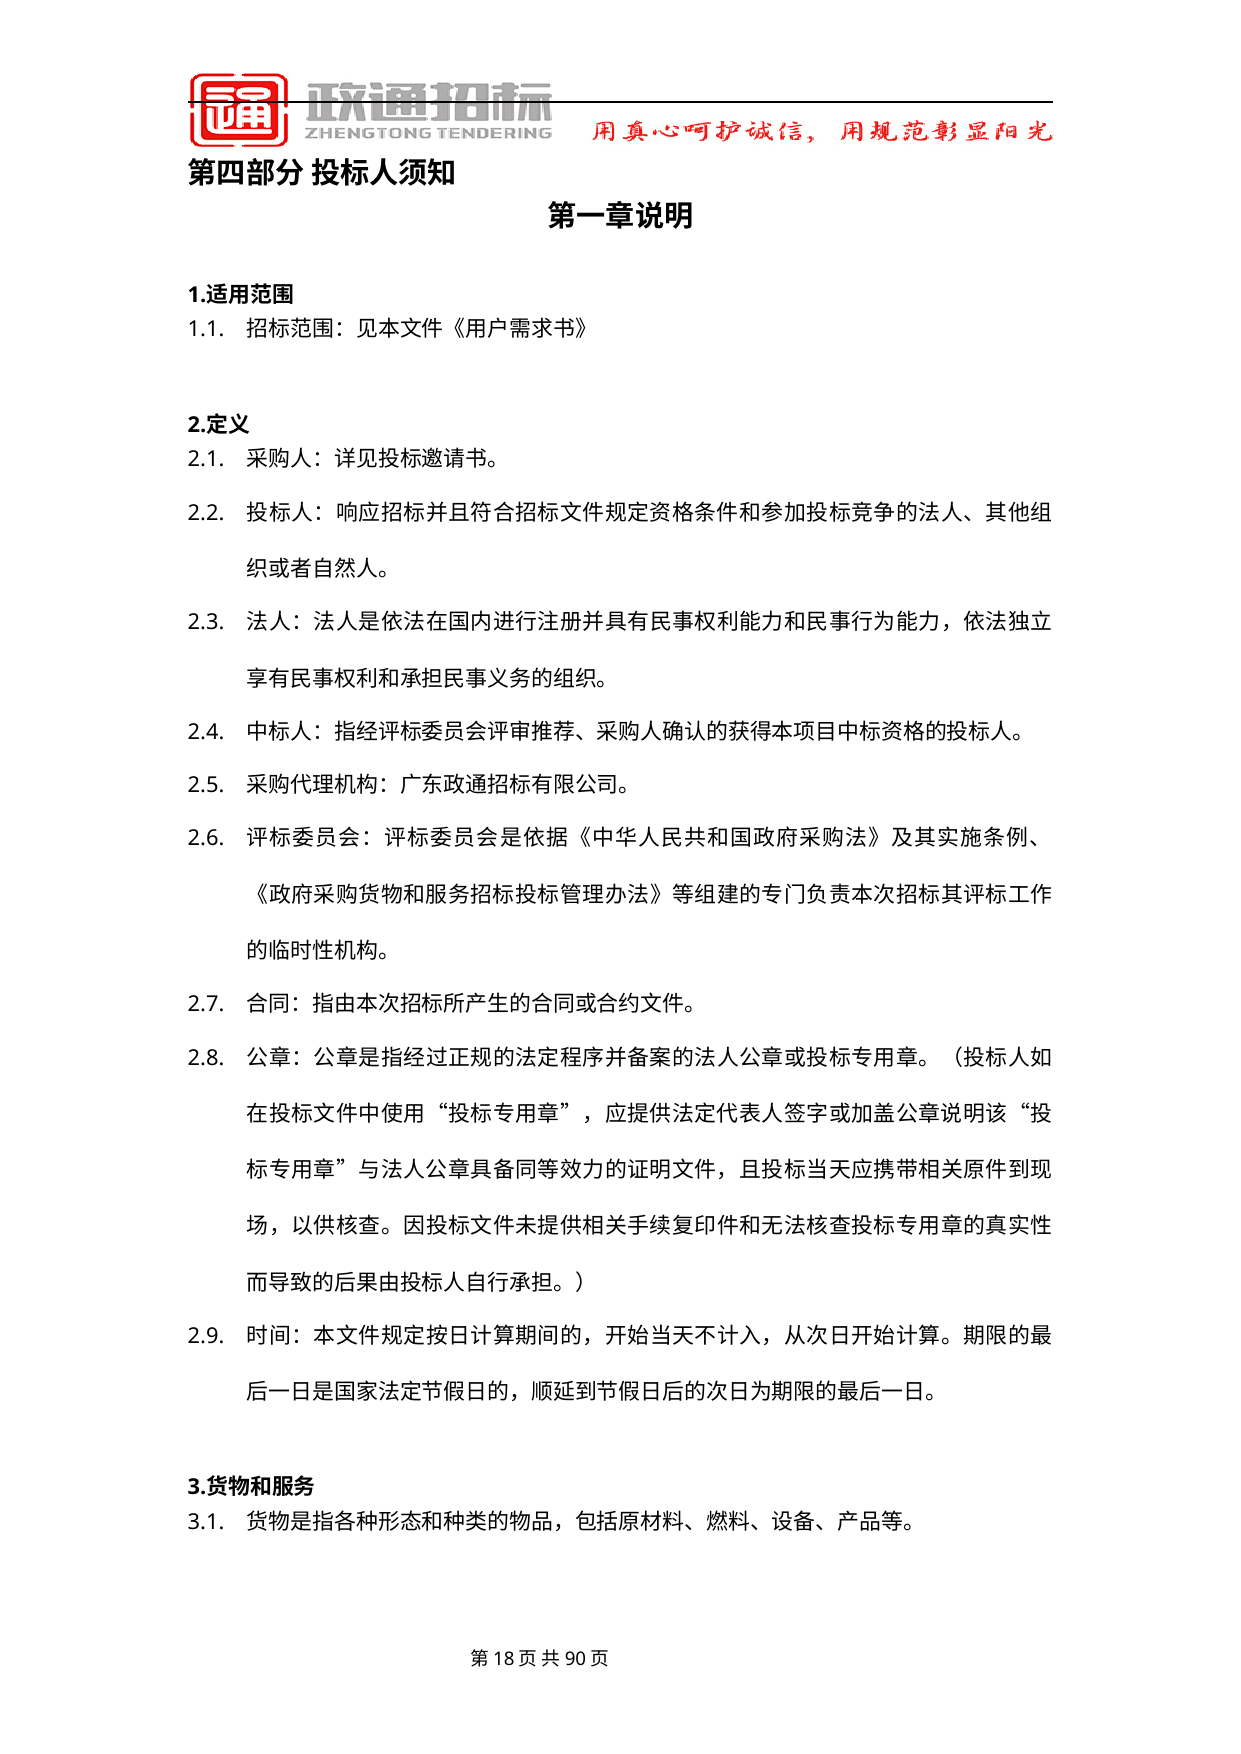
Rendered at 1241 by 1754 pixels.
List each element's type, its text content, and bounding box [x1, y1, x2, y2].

list 公章：公章是指经过正规的法定程序并备案的法人公章或投标专用章。（投标人如在投标文件中使用“投标专用章”，应提供法定代表人签字或加盖公章说明该“投标专用章”与法人公章具备同等效力的证明文件，且投标当天应携带相关原件到现场，以供核查。因投标文件未提供相关手续复印件和无法核查投标专用章的真实性而导致的后果由投标人自行承担。） [187, 1037, 1053, 1299]
list 采购人：详见投标邀请书。 [187, 438, 1053, 476]
subtitle 3.货物和服务 [187, 1469, 1053, 1501]
list 招标范围：见本文件《用户需求书》 [187, 309, 1053, 346]
list 投标人：响应招标并且符合招标文件规定资格条件和参加投标竞争的法人、其他组织或者自然人。 [187, 492, 1053, 586]
list 中标人：指经评标委员会评审推荐、采购人确认的获得本项目中标资格的投标人。 [187, 711, 1053, 748]
list 评标委员会：评标委员会是依据《中华人民共和国政府采购法》及其实施条例、《政府采购货物和服务招标投标管理办法》等组建的专门负责本次招标其评标工作的临时性机构。 [187, 818, 1053, 968]
subtitle 第四部分 投标人须知 [187, 150, 1053, 192]
list 采购代理机构：广东政通招标有限公司。 [187, 764, 1053, 802]
subtitle 2.定义 [187, 407, 1053, 438]
list 货物是指各种形态和种类的物品，包括原材料、燃料、设备、产品等。 [187, 1501, 1053, 1539]
list 法人：法人是依法在国内进行注册并具有民事权利能力和民事行为能力，依法独立享有民事权利和承担民事义务的组织。 [187, 601, 1053, 695]
list 合同：指由本次招标所产生的合同或合约文件。 [187, 983, 1053, 1021]
subtitle 第一章说明 [187, 192, 1053, 234]
list 时间：本文件规定按日计算期间的，开始当天不计入，从次日开始计算。期限的最后一日是国家法定节假日的，顺延到节假日后的次日为期限的最后一日。 [187, 1315, 1053, 1409]
picture [188, 103, 1053, 147]
subtitle 1.适用范围 [187, 277, 1053, 309]
picture [188, 73, 1053, 101]
